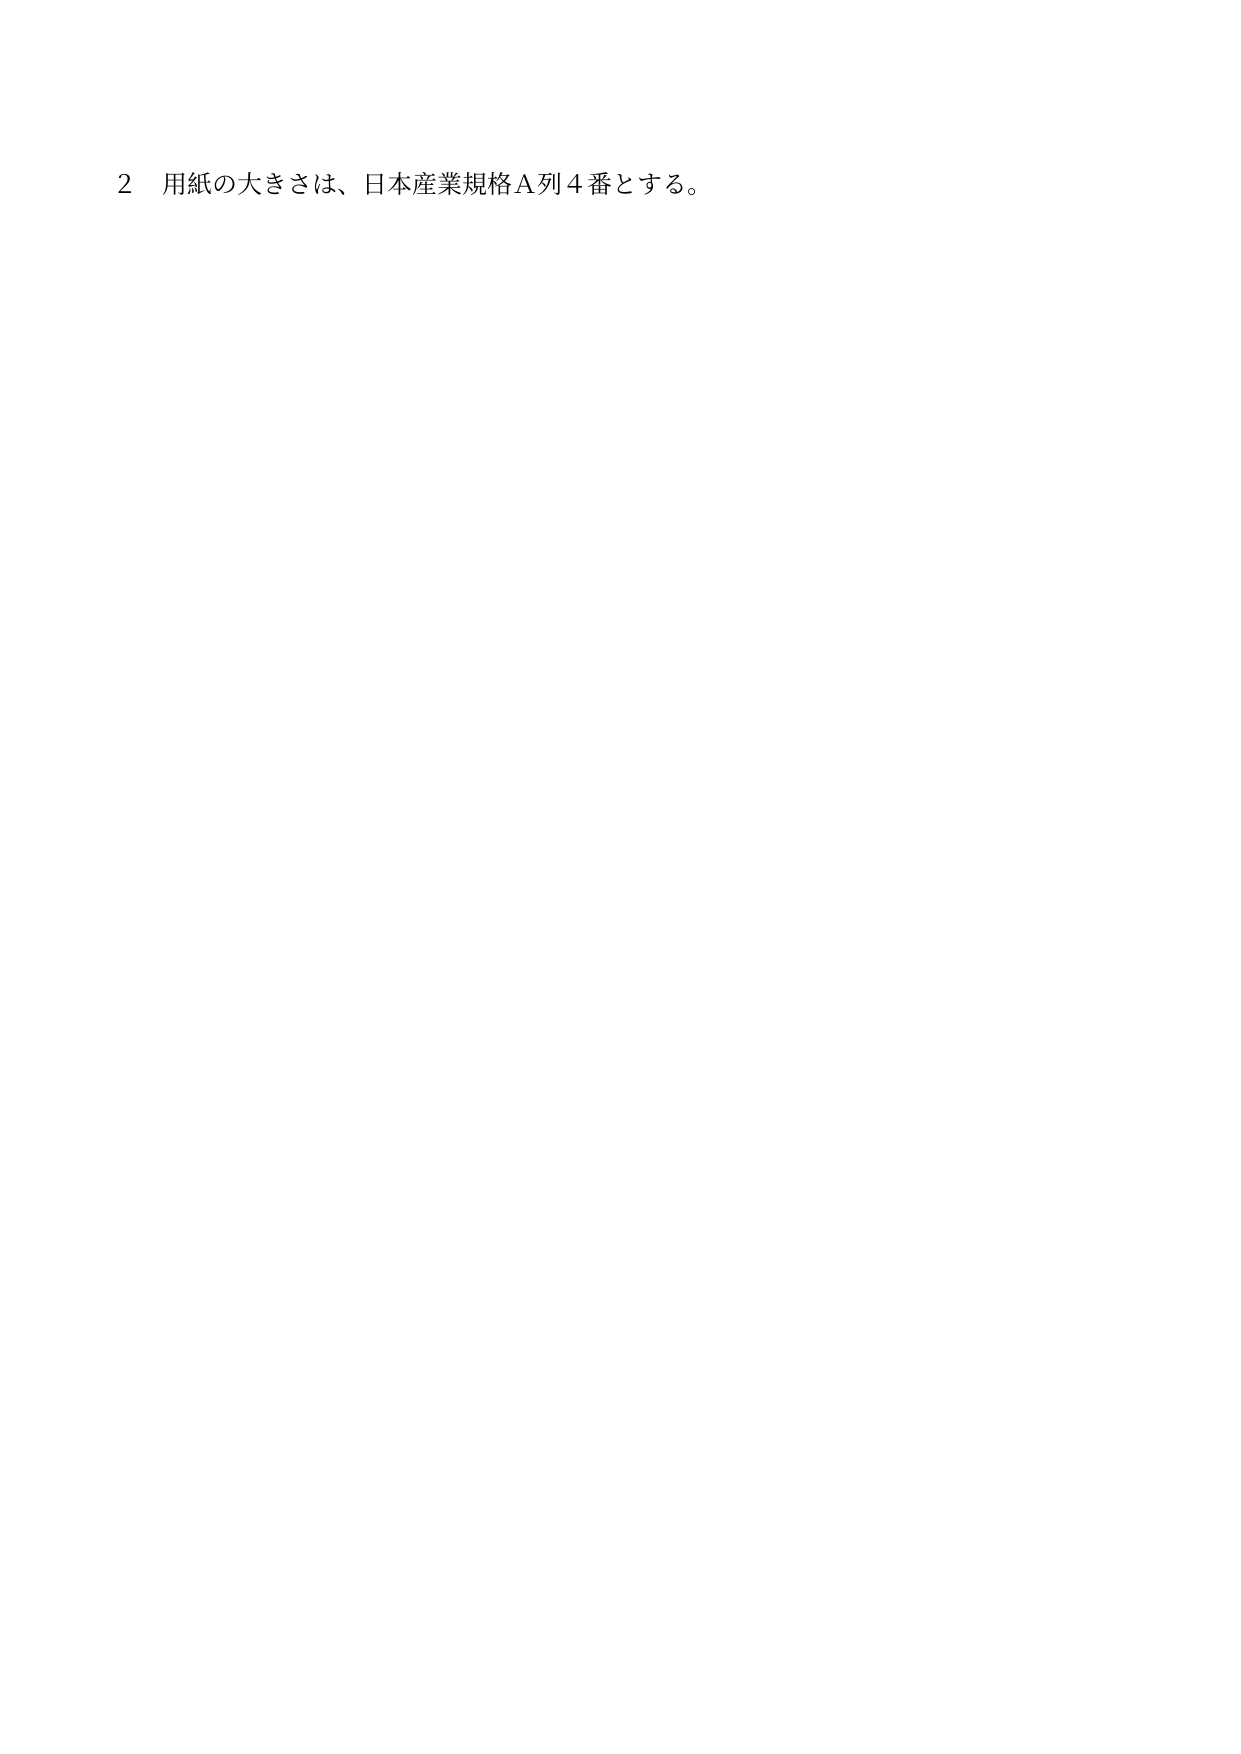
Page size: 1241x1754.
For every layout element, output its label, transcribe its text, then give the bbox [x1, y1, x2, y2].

text ２ 用紙の大きさは、日本産業規格Ａ列４番とする。 [112, 164, 1128, 202]
